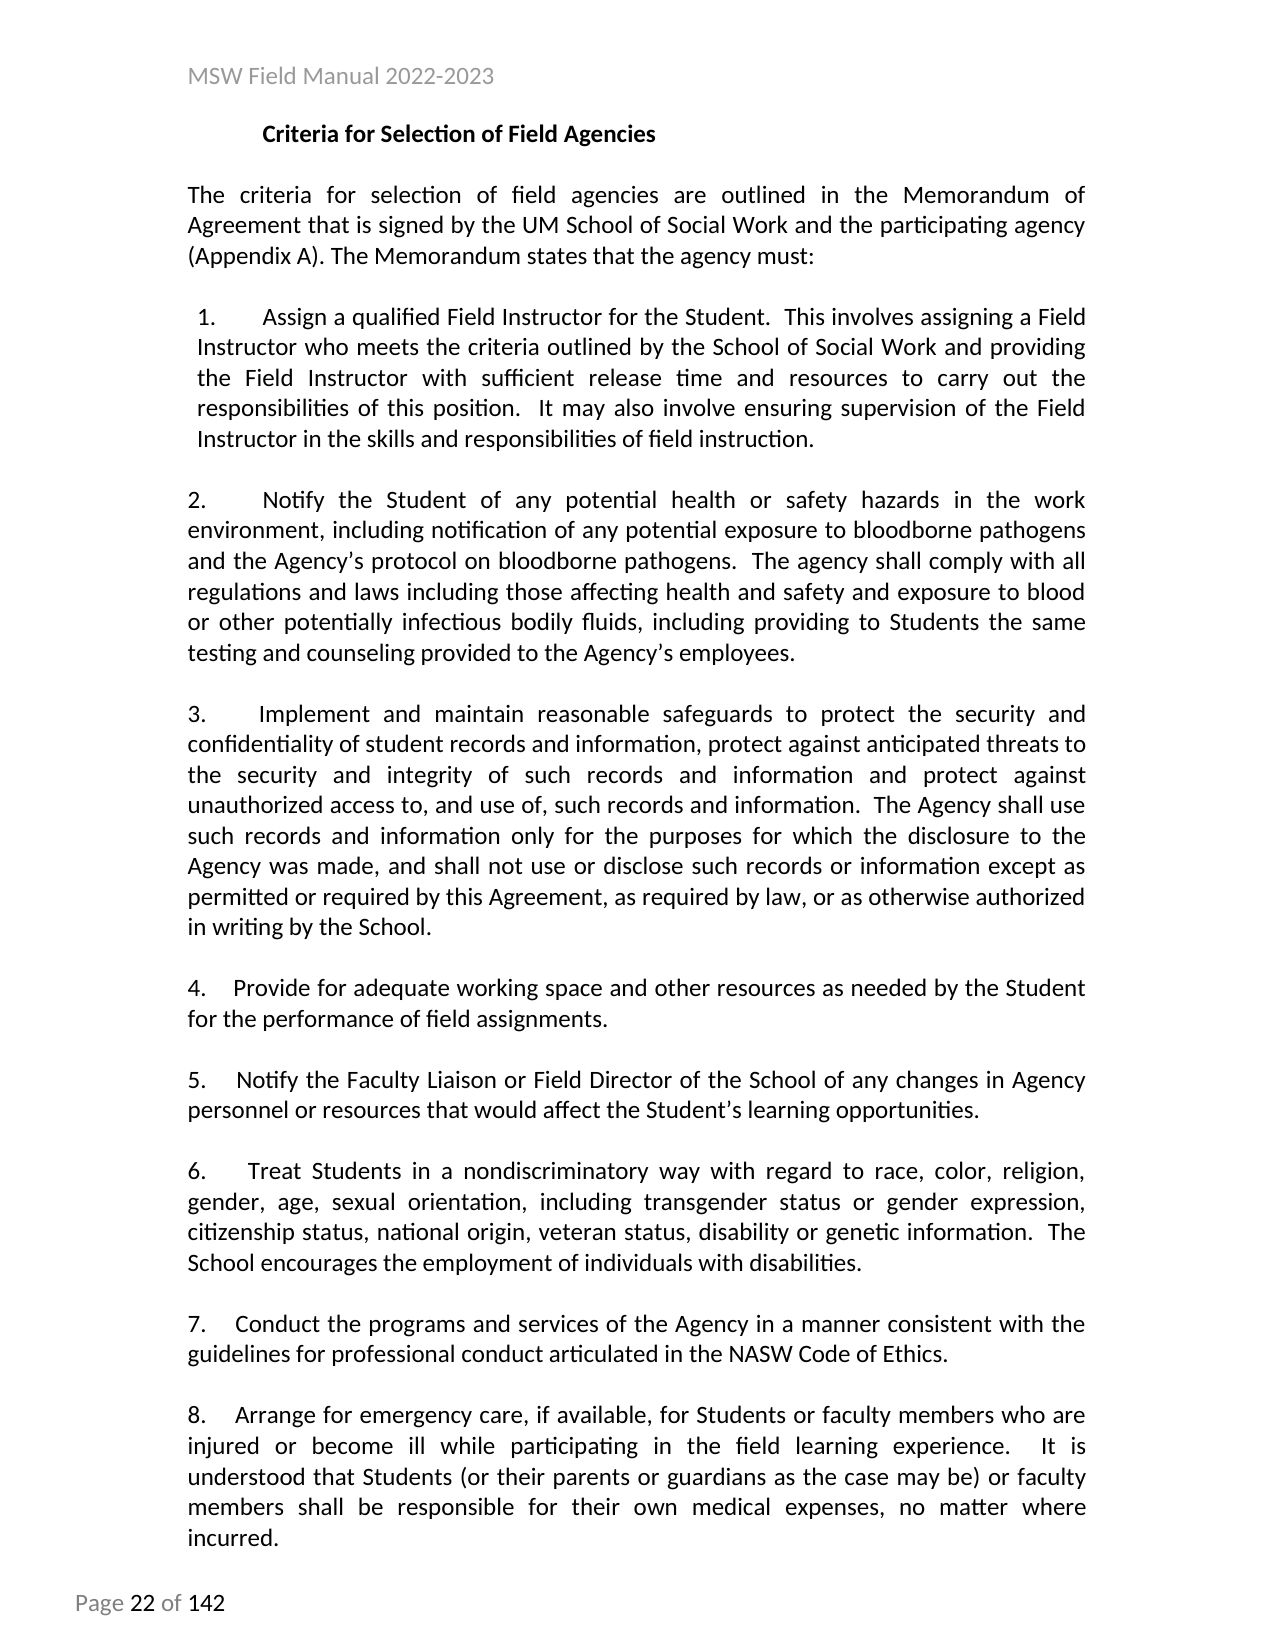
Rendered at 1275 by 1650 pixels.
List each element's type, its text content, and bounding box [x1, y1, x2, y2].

text 7. Conduct the programs and services of the Agency in a manner consistent with the guidelines for professional conduct articulated in the NASW Code of Ethics. [187, 1308, 1087, 1369]
text The criteria for selection of field agencies are outlined in the Memorandum of Agreement that is signed by the UM School of Social Work and the participating agency (Appendix A). The Memorandum states that the agency must: [187, 179, 1087, 270]
text 6. Treat Students in a nondiscriminatory way with regard to race, color, religion, gender, age, sexual orientation, including transgender status or gender expression, citizenship status, national origin, veteran status, disability or genetic information. The School encourages the employment of individuals with disabilities. [187, 1156, 1087, 1278]
text 2. Notify the Student of any potential health or safety hazards in the work environment, including notification of any potential exposure to bloodborne pathogens and the Agency’s protocol on bloodborne pathogens. The agency shall comply with all regulations and laws including those affecting health and safety and exposure to blood or other potentially infectious bodily fluids, including providing to Students the same testing and counseling provided to the Agency’s employees. [187, 484, 1087, 667]
subtitle Criteria for Selection of Field Agencies [262, 118, 1087, 148]
text 4. Provide for adequate working space and other resources as needed by the Student for the performance of field assignments. [187, 972, 1087, 1033]
text 1. Assign a qualified Field Instructor for the Student. This involves assigning a Field Instructor who meets the criteria outlined by the School of Social Work and providing the Field Instructor with sufficient release time and resources to carry out the responsibilities of this position. It may also involve ensuring supervision of the Field Instructor in the skills and responsibilities of field instruction. [197, 301, 1087, 453]
text 3. Implement and maintain reasonable safeguards to protect the security and confidentiality of student records and information, protect against anticipated threats to the security and integrity of such records and information and protect against unauthorized access to, and use of, such records and information. The Agency shall use such records and information only for the purposes for which the disclosure to the Agency was made, and shall not use or disclose such records or information except as permitted or required by this Agreement, as required by law, or as otherwise authorized in writing by the School. [187, 698, 1087, 942]
text 5. Notify the Faculty Liaison or Field Director of the School of any changes in Agency personnel or resources that would affect the Student’s learning opportunities. [187, 1064, 1087, 1125]
text 8. Arrange for emergency care, if available, for Students or faculty members who are injured or become ill while participating in the field learning experience. It is understood that Students (or their parents or guardians as the case may be) or faculty members shall be responsible for their own medical expenses, no matter where incurred. [187, 1400, 1087, 1552]
